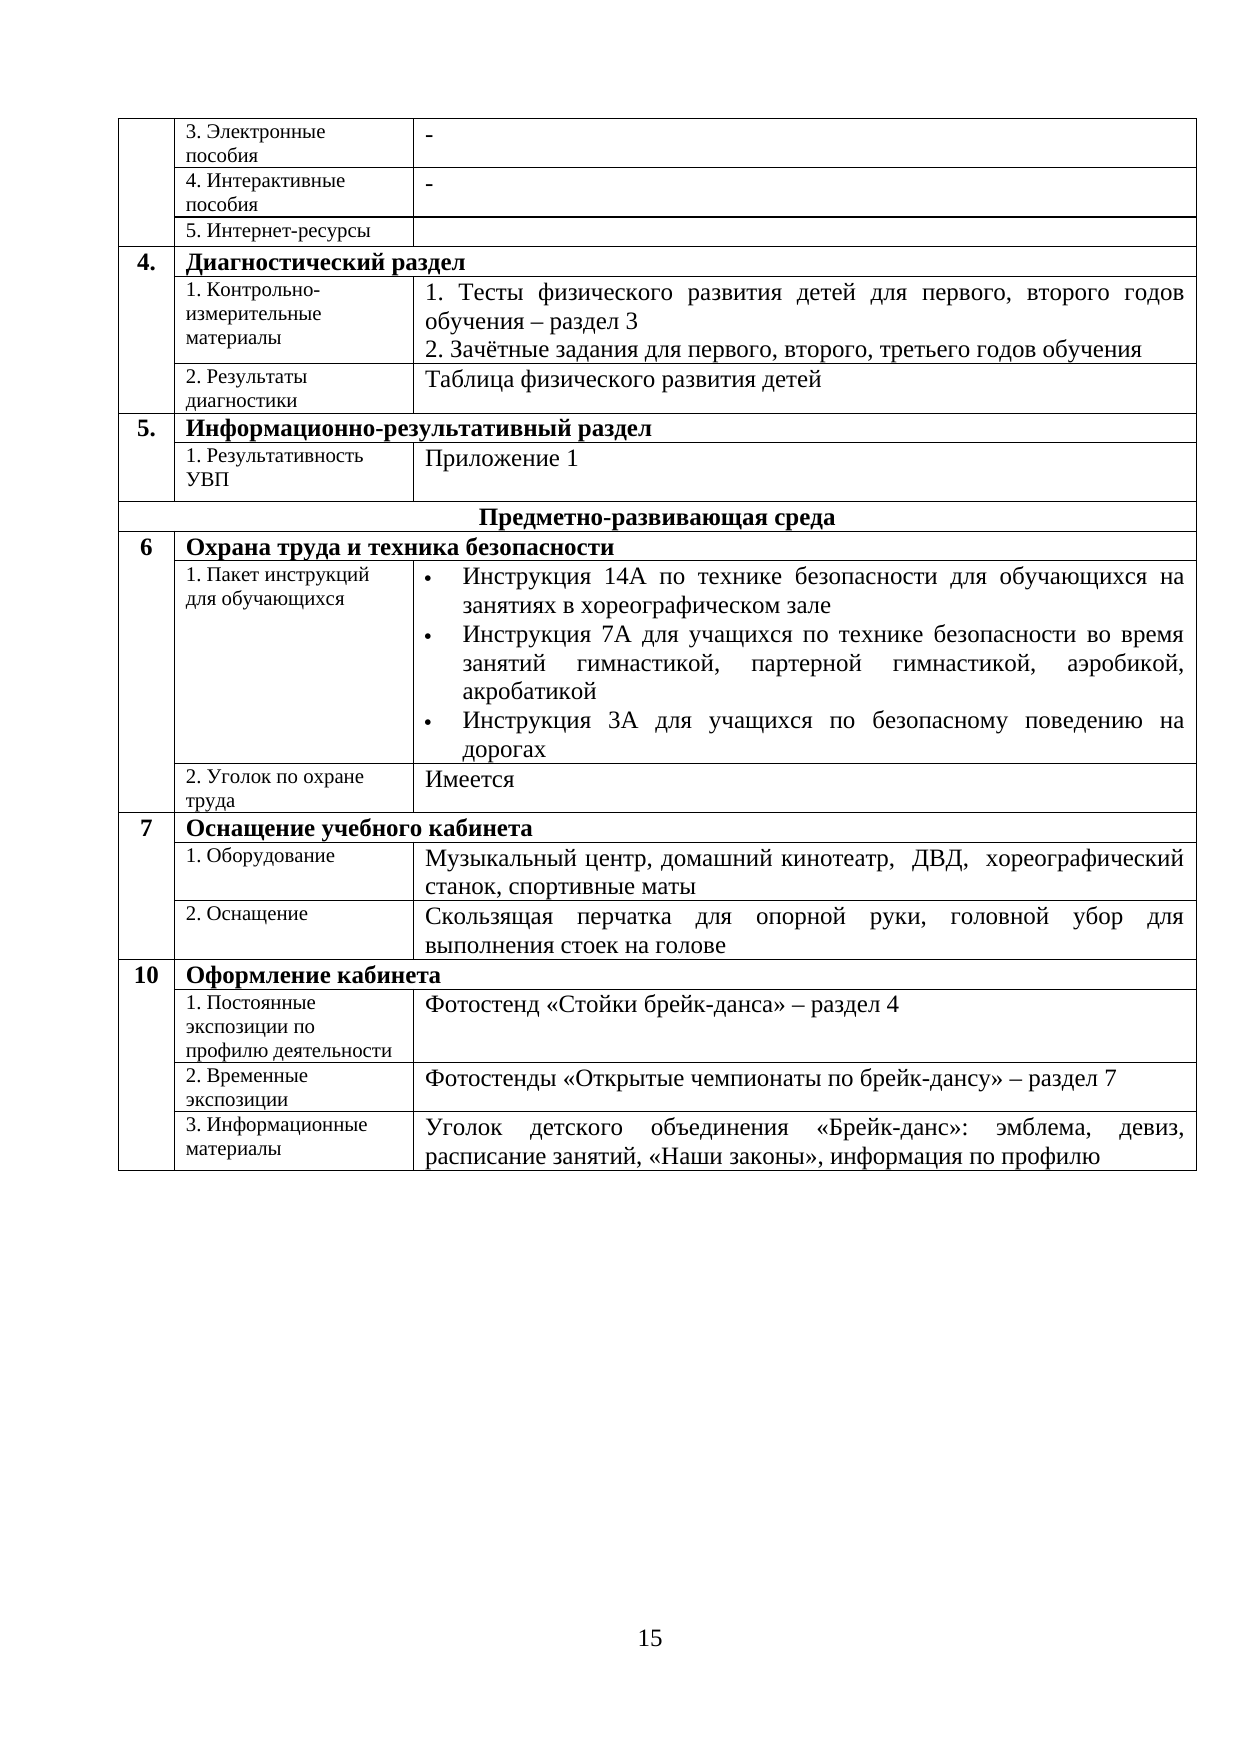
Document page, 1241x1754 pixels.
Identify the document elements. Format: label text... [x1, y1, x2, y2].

table_cell 6 [119, 532, 174, 812]
table_cell 5. [119, 414, 174, 501]
table_cell 1. Контрольно-измерительные материалы [175, 277, 413, 363]
table_cell Инструкция 14А по технике безопасности для обучающихся на занятиях в хореографическом зале Инструкция 7А для учащихся по технике безопасности во время занятий гимнастикой, партерной гимнастикой, аэробикой, акробатикой Инструкция 3А для учащихся по безопасному поведению на дорогах [414, 561, 1196, 763]
table_cell Уголок детского объединения «Брейк-данс»: эмблема, девиз, расписание занятий, «Наши законы», информация по профилю [414, 1112, 1196, 1169]
table_cell Информационно-результативный раздел [175, 414, 1196, 442]
table_cell 4. [119, 247, 174, 412]
table_cell 1. Результативность УВП [175, 443, 413, 501]
table_cell Фотостенд «Стойки брейк-данса» – раздел 4 [414, 990, 1196, 1062]
table_cell Охрана труда и техника безопасности [175, 532, 1196, 560]
table_cell 7 [119, 813, 174, 959]
table_cell Имеется [414, 764, 1196, 812]
table_cell 2. Уголок по охране труда [175, 764, 413, 812]
table_cell 1. Оборудование [175, 843, 413, 900]
table_cell [414, 218, 1196, 246]
table_cell 10 [119, 960, 174, 1169]
table_cell 3. Электронные пособия [175, 119, 413, 167]
table_cell 3. Информационные материалы [175, 1112, 413, 1169]
table_cell 4. Интерактивные пособия [175, 168, 413, 216]
table_cell 1. Постоянные экспозиции по профилю деятельности [175, 990, 413, 1062]
table_cell Диагностический раздел [175, 247, 1196, 276]
table_cell Оснащение учебного кабинета [175, 813, 1196, 842]
table_cell 2. Результаты диагностики [175, 364, 413, 412]
table_cell Предметно-развивающая среда [119, 502, 1196, 531]
table_cell 5. Интернет-ресурсы [175, 218, 413, 246]
table_cell Фотостенды «Открытые чемпионаты по брейк-дансу» – раздел 7 [414, 1063, 1196, 1111]
table_cell Таблица физического развития детей [414, 364, 1196, 412]
table_cell - [414, 119, 1196, 167]
table_cell 1. Пакет инструкций для обучающихся [175, 561, 413, 763]
table_cell 1. Тесты физического развития детей для первого, второго годов обучения – раздел 3 2. Зачётные задания для первого, второго, третьего годов обучения [414, 277, 1196, 363]
table_cell - [414, 168, 1196, 216]
table_cell 2. Временные экспозиции [175, 1063, 413, 1111]
table_cell 2. Оснащение [175, 901, 413, 959]
table_cell Скользящая перчатка для опорной руки, головной убор для выполнения стоек на голове [414, 901, 1196, 959]
table_cell Оформление кабинета [175, 960, 1196, 988]
table_cell Музыкальный центр, домашний кинотеатр, ДВД, хореографический станок, спортивные маты [414, 843, 1196, 900]
table_cell Приложение 1 [414, 443, 1196, 501]
